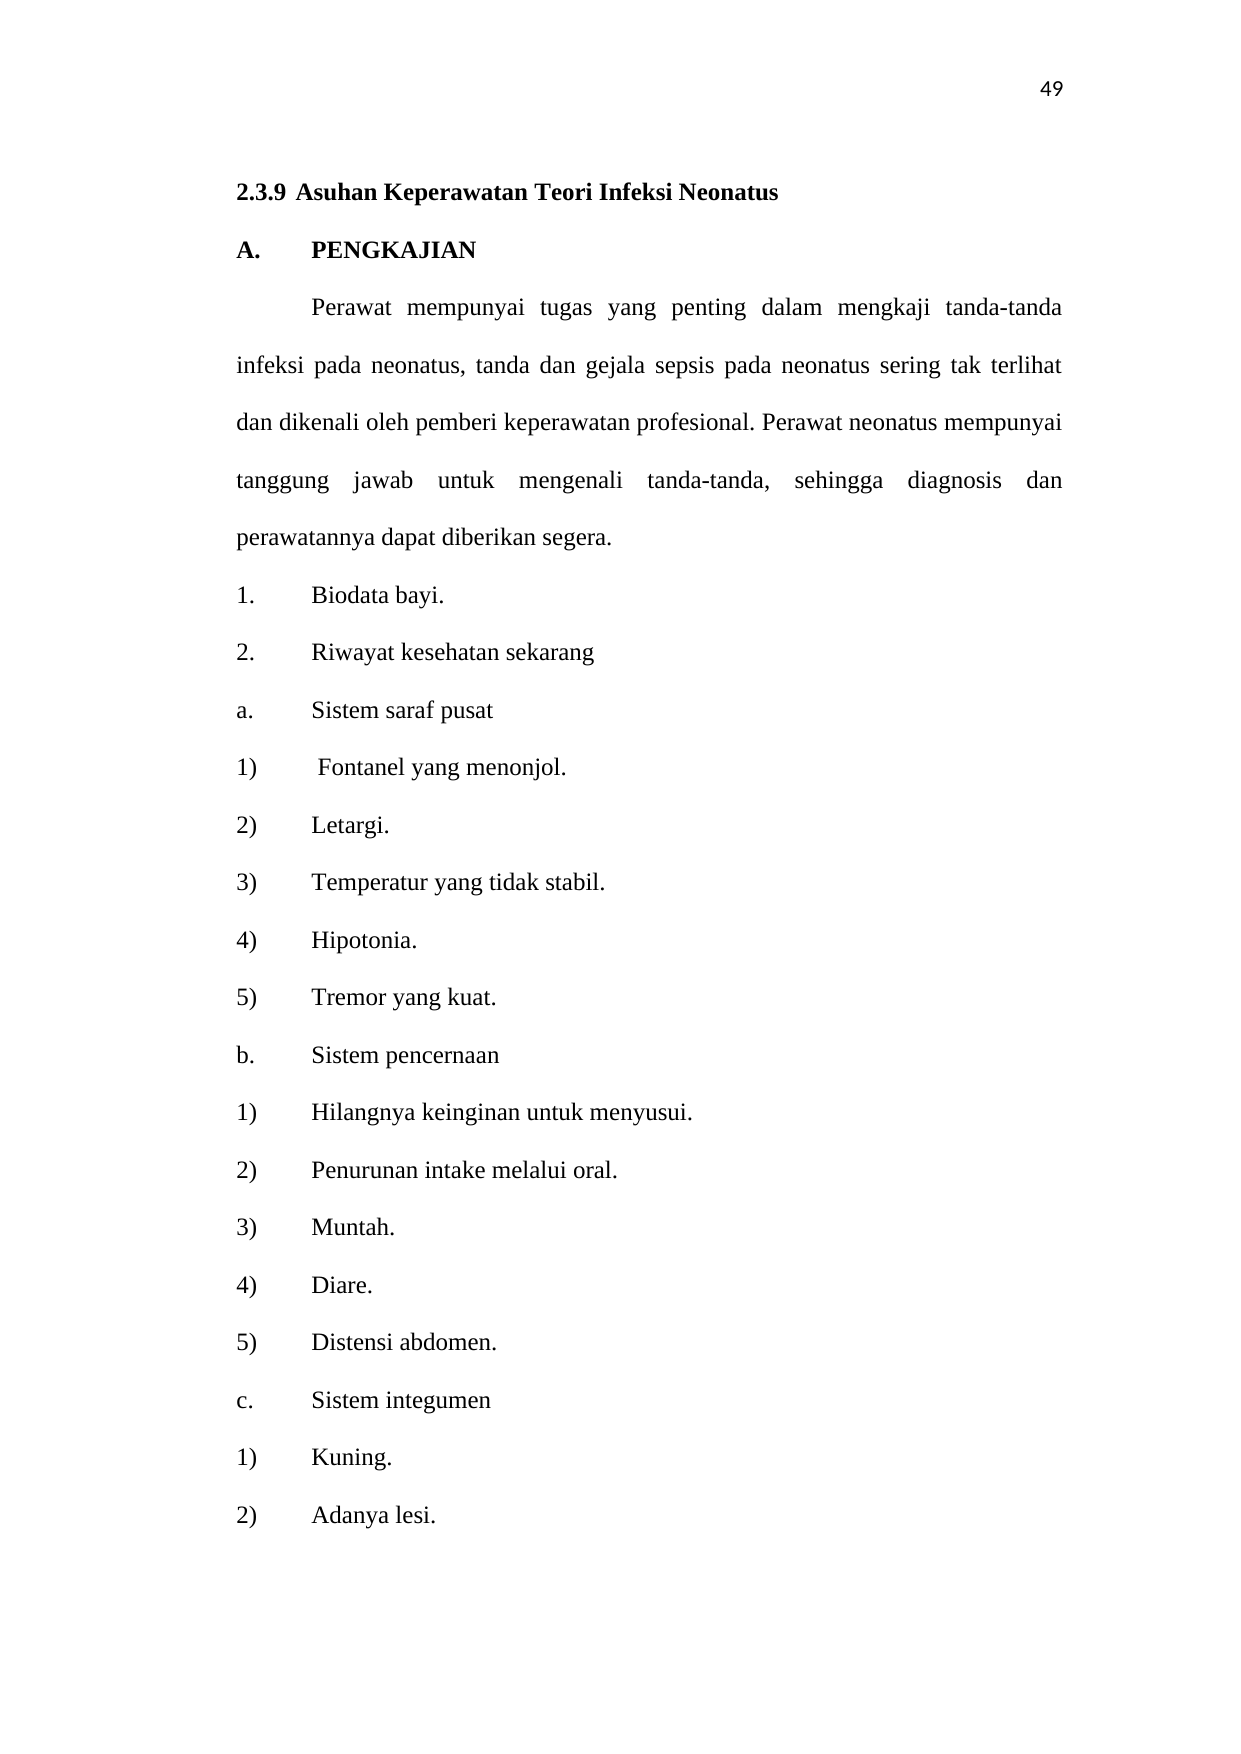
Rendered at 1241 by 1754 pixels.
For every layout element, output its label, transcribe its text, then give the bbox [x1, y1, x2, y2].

list Kuning. [236, 1442, 1063, 1471]
list PENGKAJIAN [236, 235, 1063, 263]
list Letargi. [236, 810, 1063, 838]
list Sistem integumen [236, 1385, 1063, 1413]
list Tremor yang kuat. [236, 982, 1063, 1011]
list Temperatur yang tidak stabil. [236, 867, 1063, 896]
list Muntah. [236, 1212, 1063, 1241]
list Distensi abdomen. [236, 1327, 1063, 1356]
list Biodata bayi. [236, 580, 1063, 608]
list Hilangnya keinginan untuk menyusui. [236, 1097, 1063, 1126]
list Adanya lesi. [236, 1500, 1063, 1528]
list Hipotonia. [236, 925, 1063, 953]
list Riwayat kesehatan sekarang [236, 637, 1063, 666]
list Perawat mempunyai tugas yang penting dalam mengkaji tanda-tanda infeksi pada neonatus, tanda dan gejala sepsis pada neonatus sering tak terlihat dan dikenali oleh pemberi keperawatan profesional. Perawat neonatus mempunyai tanggung jawab untuk mengenali tanda-tanda, sehingga diagnosis dan perawatannya dapat diberikan segera. [236, 292, 1063, 551]
list Diare. [236, 1270, 1063, 1298]
list Sistem pencernaan [236, 1040, 1063, 1068]
list Fontanel yang menonjol. [236, 752, 1063, 781]
list Penurunan intake melalui oral. [236, 1155, 1063, 1183]
list Sistem saraf pusat [236, 695, 1063, 723]
list Asuhan Keperawatan Teori Infeksi Neonatus [236, 177, 1063, 206]
